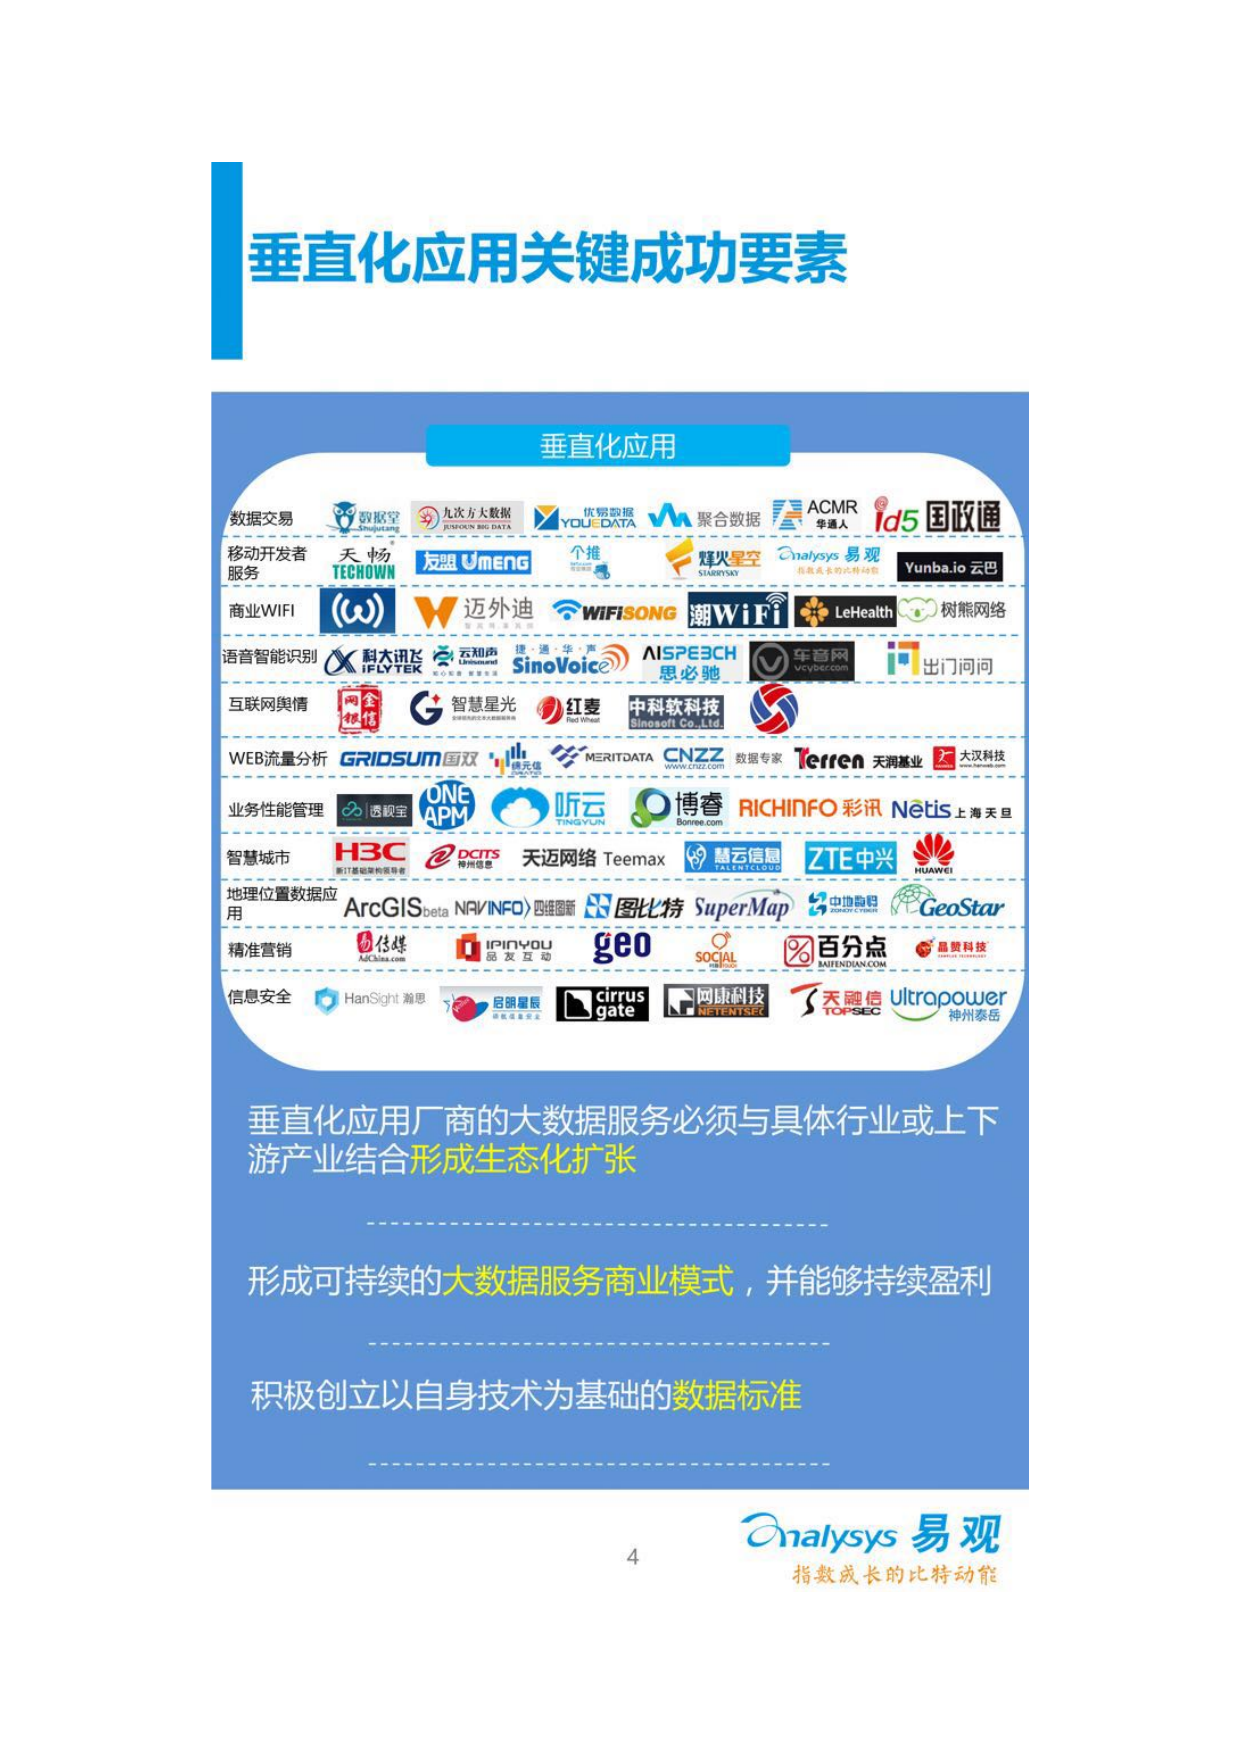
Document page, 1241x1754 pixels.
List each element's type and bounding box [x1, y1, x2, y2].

picture [211, 162, 1029, 1592]
